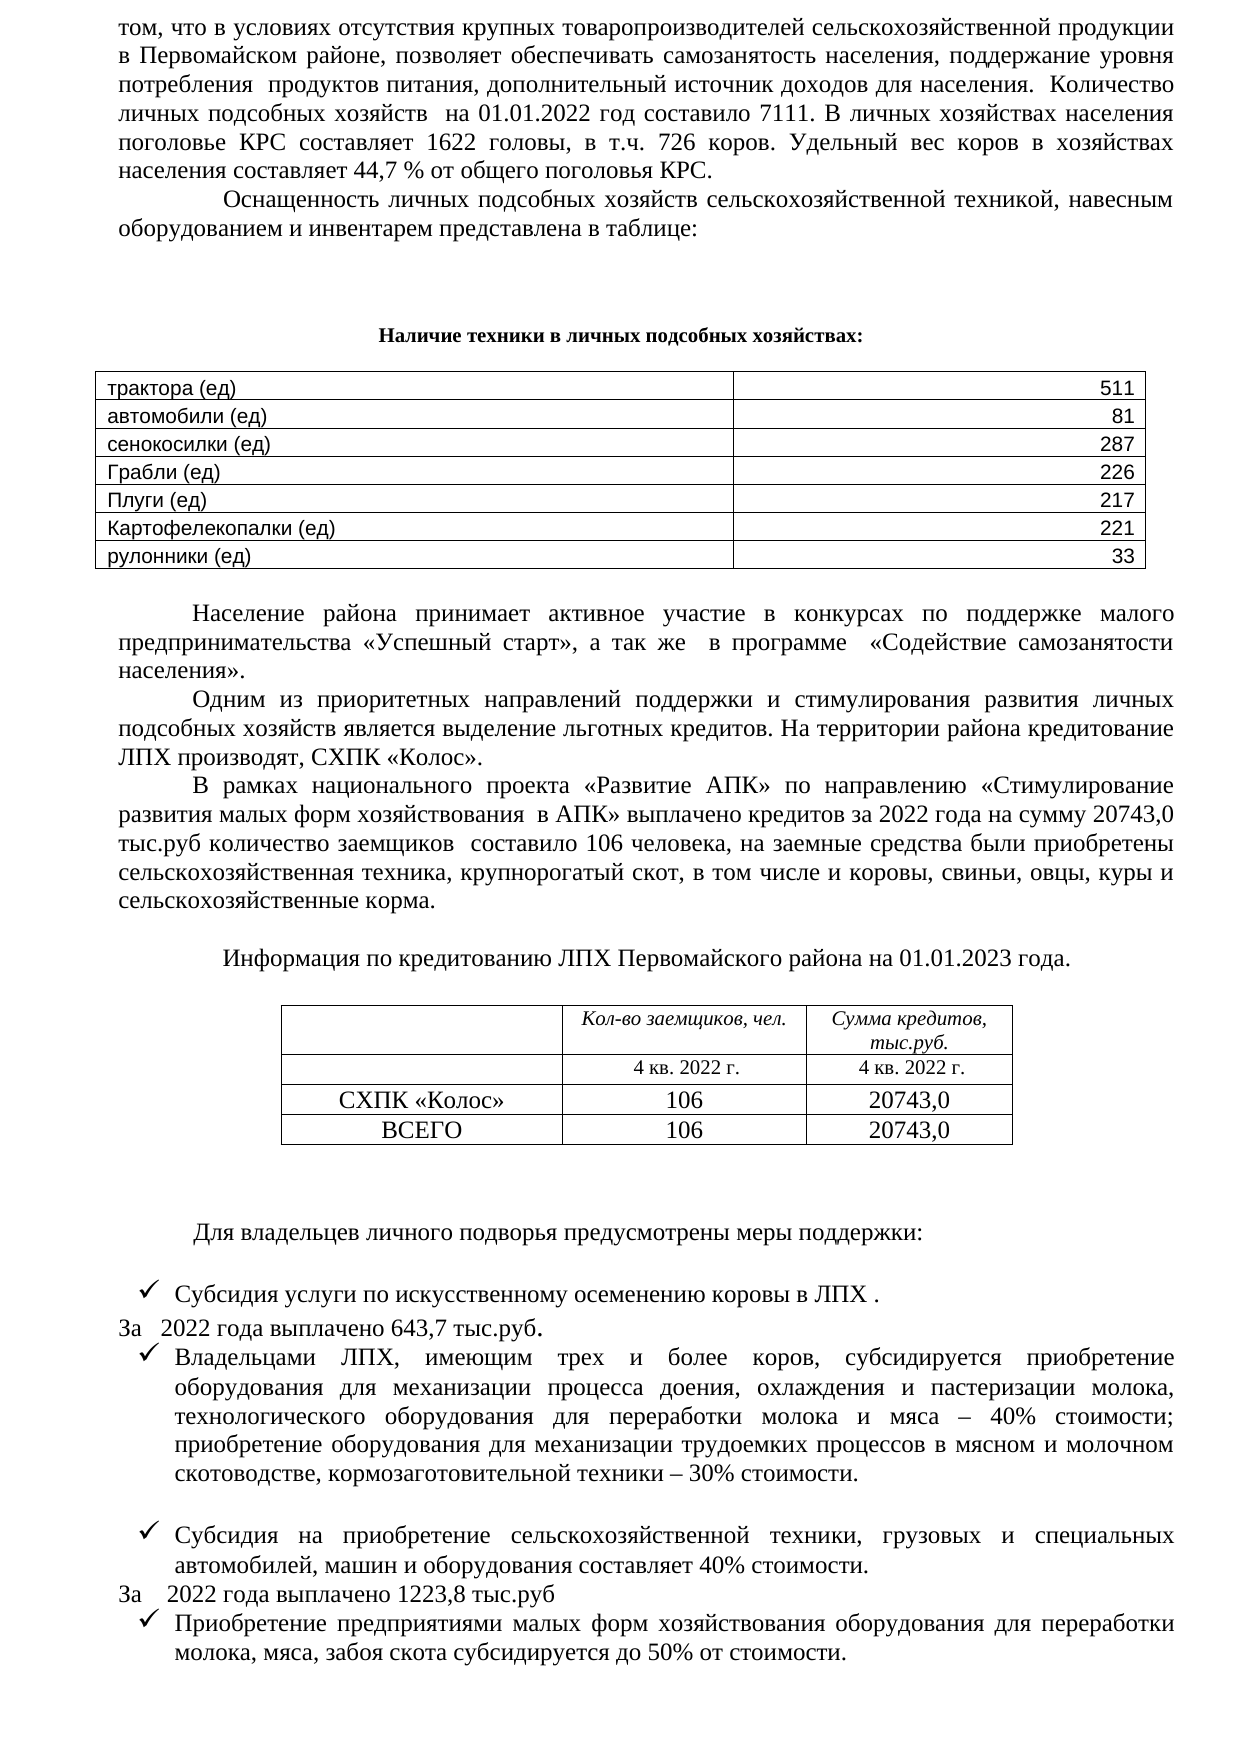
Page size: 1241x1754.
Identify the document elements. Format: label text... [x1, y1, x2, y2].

table_cell 217 [734, 485, 1145, 512]
table_cell Плуги (ед) [96, 485, 733, 512]
list Приобретение предприятиями малых форм хозяйствования оборудования для переработки молока, мяса, забоя скота субсидируется до 50% от стоимости. [137, 1608, 1175, 1666]
table_cell СХПК «Колос» [282, 1085, 562, 1114]
table_cell 4 кв. 2022 г. [807, 1055, 1012, 1084]
list Субсидия на приобретение сельскохозяйственной техники, грузовых и специальных автомобилей, машин и оборудования составляет 40% стоимости. [137, 1521, 1175, 1579]
text Информация по кредитованию ЛПХ Первомайского района на 01.01.2023 года. [118, 943, 1175, 972]
table_header Сумма кредитов, тыс.руб. [807, 1006, 1012, 1054]
table_cell сенокосилки (ед) [96, 429, 733, 456]
table_cell трактора (ед) [96, 372, 733, 399]
list Субсидия услуги по искусственному осеменению коровы в ЛПХ . [137, 1279, 1175, 1309]
text За 2022 года выплачено 1223,8 тыс.руб [118, 1579, 1175, 1608]
text Оснащенность личных подсобных хозяйств сельскохозяйственной техникой, навесным оборудованием и инвентарем представлена в таблице: [118, 184, 1175, 242]
table_cell 221 [734, 513, 1145, 540]
table_cell 511 [734, 372, 1145, 399]
text За 2022 года выплачено 643,7 тыс.руб. [118, 1309, 1175, 1342]
table_cell 20743,0 [807, 1085, 1012, 1114]
table_cell [282, 1055, 562, 1084]
text В рамках национального проекта «Развитие АПК» по направлению «Стимулирование развития малых форм хозяйствования в АПК» выплачено кредитов за 2022 года на сумму 20743,0 тыс.руб количество заемщиков составило 106 человека, на заемные средства были приобретены сельскохозяйственная техника, крупнорогатый скот, в том числе и коровы, свиньи, овцы, куры и сельскохозяйственные корма. [118, 770, 1175, 914]
text Население района принимает активное участие в конкурсах по поддержке малого предпринимательства «Успешный старт», а так же в программе «Содействие самозанятости населения». [118, 598, 1175, 684]
table_cell 20743,0 [807, 1115, 1012, 1144]
table_cell 226 [734, 457, 1145, 484]
table_header [282, 1006, 562, 1054]
table_cell 33 [734, 541, 1145, 568]
table_cell 106 [563, 1085, 806, 1114]
table_cell 106 [563, 1115, 806, 1144]
list Владельцами ЛПХ, имеющим трех и более коров, субсидируется приобретение оборудования для механизации процесса доения, охлаждения и пастеризации молока, технологического оборудования для переработки молока и мяса – 40% стоимости; приобретение оборудования для механизации трудоемких процессов в мясном и молочном скотоводстве, кормозаготовительной техники – 30% стоимости. [137, 1342, 1175, 1487]
table_cell рулонники (ед) [96, 541, 733, 568]
table_cell автомобили (ед) [96, 400, 733, 427]
table_header Кол-во заемщиков, чел. [563, 1006, 806, 1054]
text Для владельцев личного подворья предусмотрены меры поддержки: [118, 1217, 1175, 1246]
table_cell Грабли (ед) [96, 457, 733, 484]
table_cell 287 [734, 429, 1145, 456]
table_cell Картофелекопалки (ед) [96, 513, 733, 540]
table_cell 81 [734, 400, 1145, 427]
table_header Наличие техники в личных подсобных хозяйствах: [96, 299, 1146, 371]
table_cell 4 кв. 2022 г. [563, 1055, 806, 1084]
text Одним из приоритетных направлений поддержки и стимулирования развития личных подсобных хозяйств является выделение льготных кредитов. На территории района кредитование ЛПХ производят, СХПК «Колос». [118, 684, 1175, 770]
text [118, 12, 1175, 184]
table_cell ВСЕГО [282, 1115, 562, 1144]
